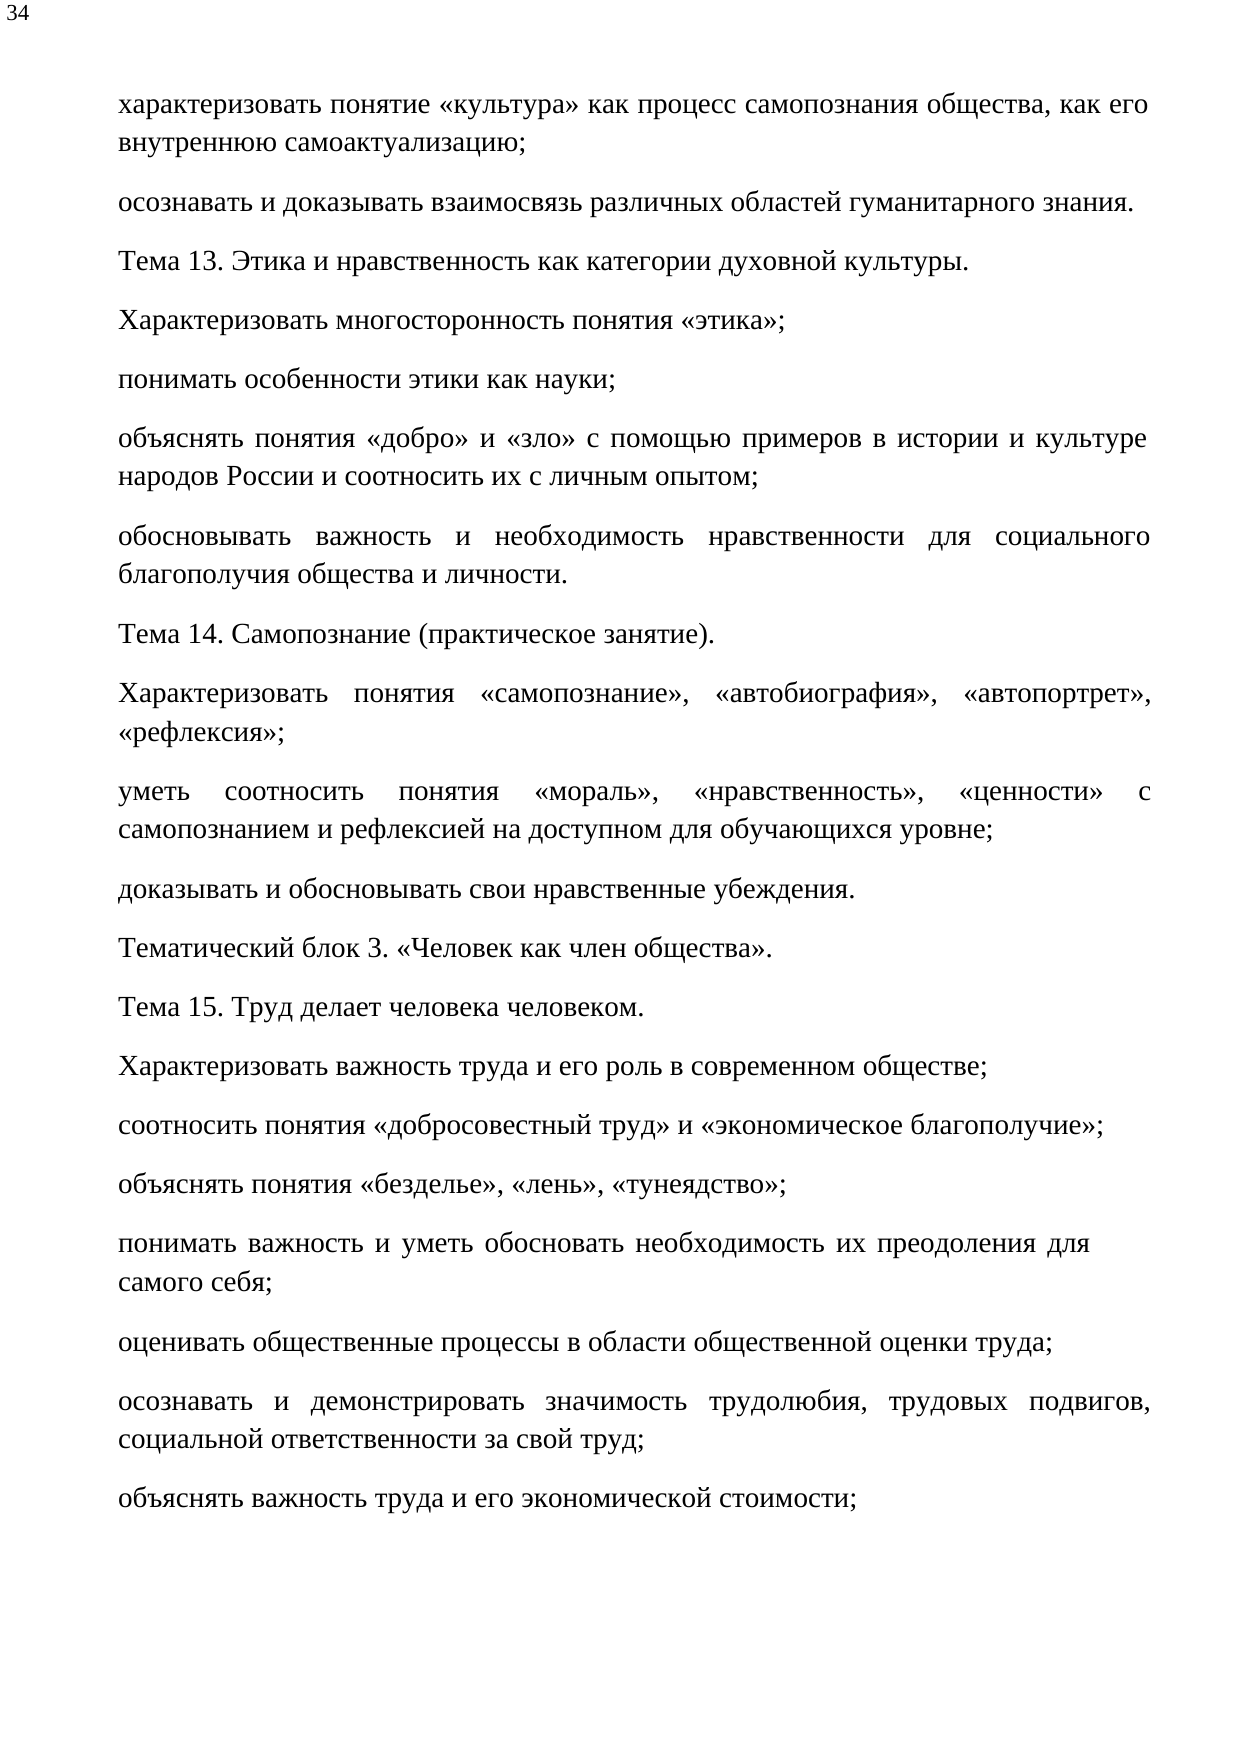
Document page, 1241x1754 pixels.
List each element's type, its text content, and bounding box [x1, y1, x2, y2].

text обосновывать важность и необходимость нравственности для социального благополучия общества и личности. [118, 518, 1151, 590]
text Тема 15. Труд делает человека человеком. [118, 989, 1180, 1023]
text «рефлексия»; [118, 714, 1180, 747]
text Характеризовать многосторонность понятия «этика»; понимать особенности этики как науки; [118, 302, 788, 394]
text доказывать и обосновывать свои нравственные убеждения. Тематический блок 3. «Человек как член общества». [118, 871, 858, 964]
text объяснять понятия «добро» и «зло» с помощью примеров в истории и культуре народов России и соотносить их с личным опытом; [118, 420, 1180, 492]
text Тема 14. Самопознание (практическое занятие). [118, 616, 1180, 649]
text осознавать и доказывать взаимосвязь различных областей гуманитарного знания. Тема 13. Этика и нравственность как категории духовной культуры. [118, 184, 1137, 276]
text Характеризовать важность труда и его роль в современном обществе; соотносить понятия «добросовестный труд» и «экономическое благополучие»; объяснять понятия «безделье», «лень», «тунеядство»; [118, 1048, 1106, 1200]
text оценивать общественные процессы в области общественной оценки труда; [118, 1324, 1180, 1357]
text понимать важность и уметь обосновать необходимость их преодоления для самого себя; [118, 1226, 1151, 1298]
text осознавать и демонстрировать значимость трудолюбия, трудовых подвигов, социальной ответственности за свой труд; [118, 1383, 1151, 1455]
text Характеризовать понятия «самопознание», «автобиография», «автопортрет», [118, 675, 1180, 709]
text характеризовать понятие «культура» как процесс самопознания общества, как его внутреннюю самоактуализацию; [118, 86, 1180, 158]
text уметь соотносить понятия «мораль», «нравственность», «ценности» с самопознанием и рефлексией на доступном для обучающихся уровне; [118, 773, 1151, 845]
text объяснять важность труда и его экономической стоимости; [118, 1480, 1180, 1514]
